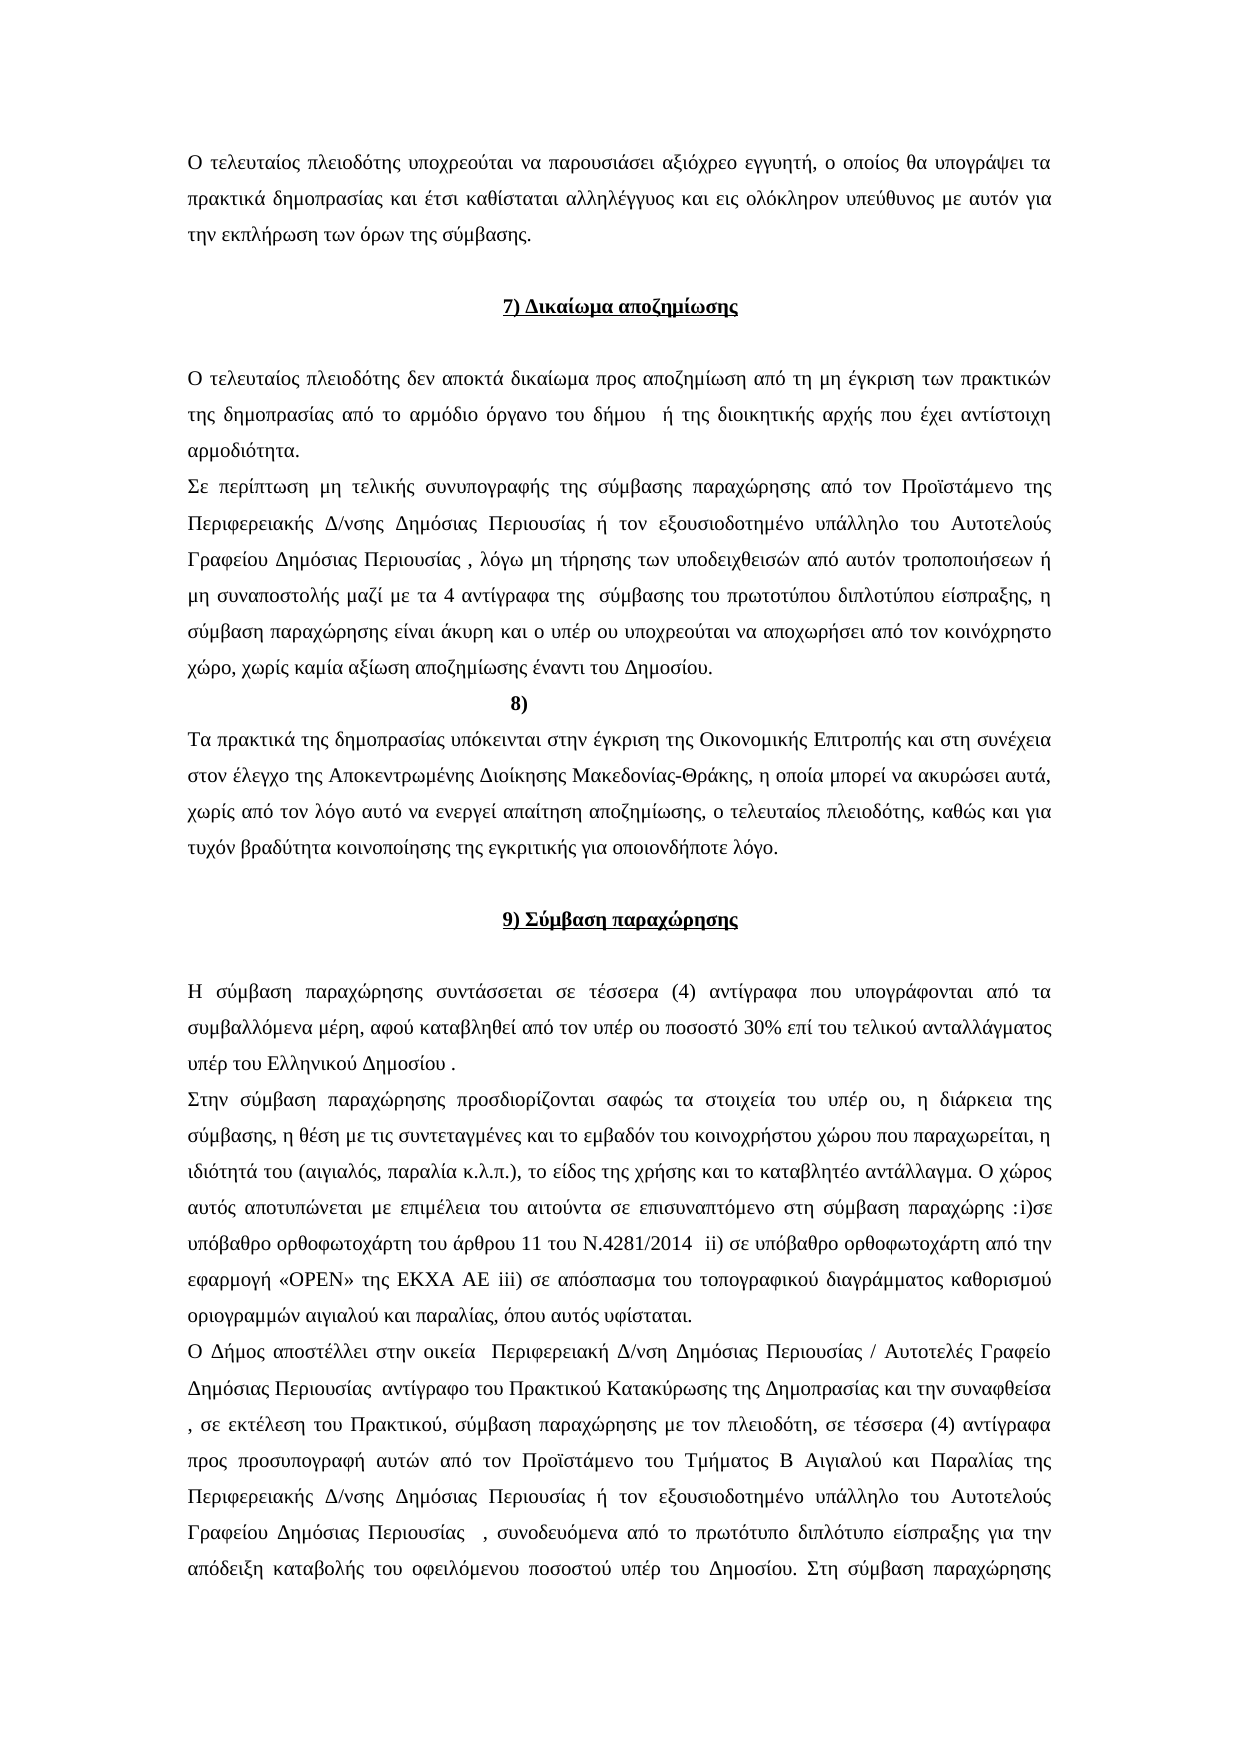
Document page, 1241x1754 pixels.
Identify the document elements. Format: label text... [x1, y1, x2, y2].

text Σε περίπτωση μη τελικής συνυπογραφής της σύμβασης παραχώρησης από τον Προϊστάμενο της Περιφερειακής Δ/νσης Δημόσιας Περιουσίας ή τον εξουσιοδοτημένο υπάλληλο του Αυτοτελούς Γραφείου Δημόσιας Περιουσίας , λόγω μη τήρησης των υποδειχθεισών από αυτόν τροποποιήσεων ή μη συναποστολής μαζί με τα 4 αντίγραφα της σύμβασης του πρωτοτύπου διπλοτύπου είσπραξης, η σύμβαση παραχώρησης είναι άκυρη και ο υπέρ ου υποχρεούται να αποχωρήσει από τον κοινόχρηστο χώρο, χωρίς καμία αξίωση αποζημίωσης έναντι του Δημοσίου. [187, 474, 1053, 679]
text Τα πρακτικά της δημοπρασίας υπόκεινται στην έγκριση της Οικονομικής Επιτροπής και στη συνέχεια στον έλεγχο της Αποκεντρωμένης Διοίκησης Μακεδονίας-Θράκης, η οποία μπορεί να ακυρώσει αυτά, χωρίς από τον λόγο αυτό να ενεργεί απαίτηση αποζημίωσης, ο τελευταίος πλειοδότης, καθώς και για τυχόν βραδύτητα κοινοποίησης της εγκριτικής για οποιονδήποτε λόγο. [187, 727, 1053, 859]
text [187, 1339, 1053, 1580]
text Στην σύμβαση παραχώρησης προσδιορίζονται σαφώς τα στοιχεία του υπέρ ου, η διάρκεια της σύμβασης, η θέση με τις συντεταγμένες και το εμβαδόν του κοινοχρήστου χώρου που παραχωρείται, η ιδιότητά του (αιγιαλός, παραλία κ.λ.π.), το είδος της χρήσης και το καταβλητέο αντάλλαγμα. Ο χώρος αυτός αποτυπώνεται με επιμέλεια του αιτούντα σε επισυναπτόμενο στη σύμβαση παραχώρης :i)σε υπόβαθρο ορθοφωτοχάρτη του άρθρου 11 του Ν.4281/2014 ii) σε υπόβαθρο ορθοφωτοχάρτη από την εφαρμογή «OPEN» της ΕΚΧΑ ΑΕ iii) σε απόσπασμα του τοπογραφικού διαγράμματος καθορισμού οριογραμμών αιγιαλού και παραλίας, όπου αυτός υφίσταται. [187, 1087, 1053, 1327]
text 9) Σύμβαση παραχώρησης [187, 907, 1053, 931]
text Ο τελευταίος πλειοδότης υποχρεούται να παρουσιάσει αξιόχρεο εγγυητή, ο οποίος θα υπογράψει τα πρακτικά δημοπρασίας και έτσι καθίσταται αλληλέγγυος και εις ολόκληρον υπεύθυνος με αυτόν για την εκπλήρωση των όρων της σύμβασης. [187, 150, 1053, 246]
text 8) [187, 691, 1053, 715]
text Ο τελευταίος πλειοδότης δεν αποκτά δικαίωμα προς αποζημίωση από τη μη έγκριση των πρακτικών της δημοπρασίας από το αρμόδιο όργανο του δήμου ή της διοικητικής αρχής που έχει αντίστοιχη αρμοδιότητα. [187, 366, 1053, 462]
text Η σύμβαση παραχώρησης συντάσσεται σε τέσσερα (4) αντίγραφα που υπογράφονται από τα συμβαλλόμενα μέρη, αφού καταβληθεί από τον υπέρ ου ποσοστό 30% επί του τελικού ανταλλάγματος υπέρ του Ελληνικού Δημοσίου . [187, 979, 1053, 1075]
text 7) Δικαίωμα αποζημίωσης [187, 294, 1053, 318]
